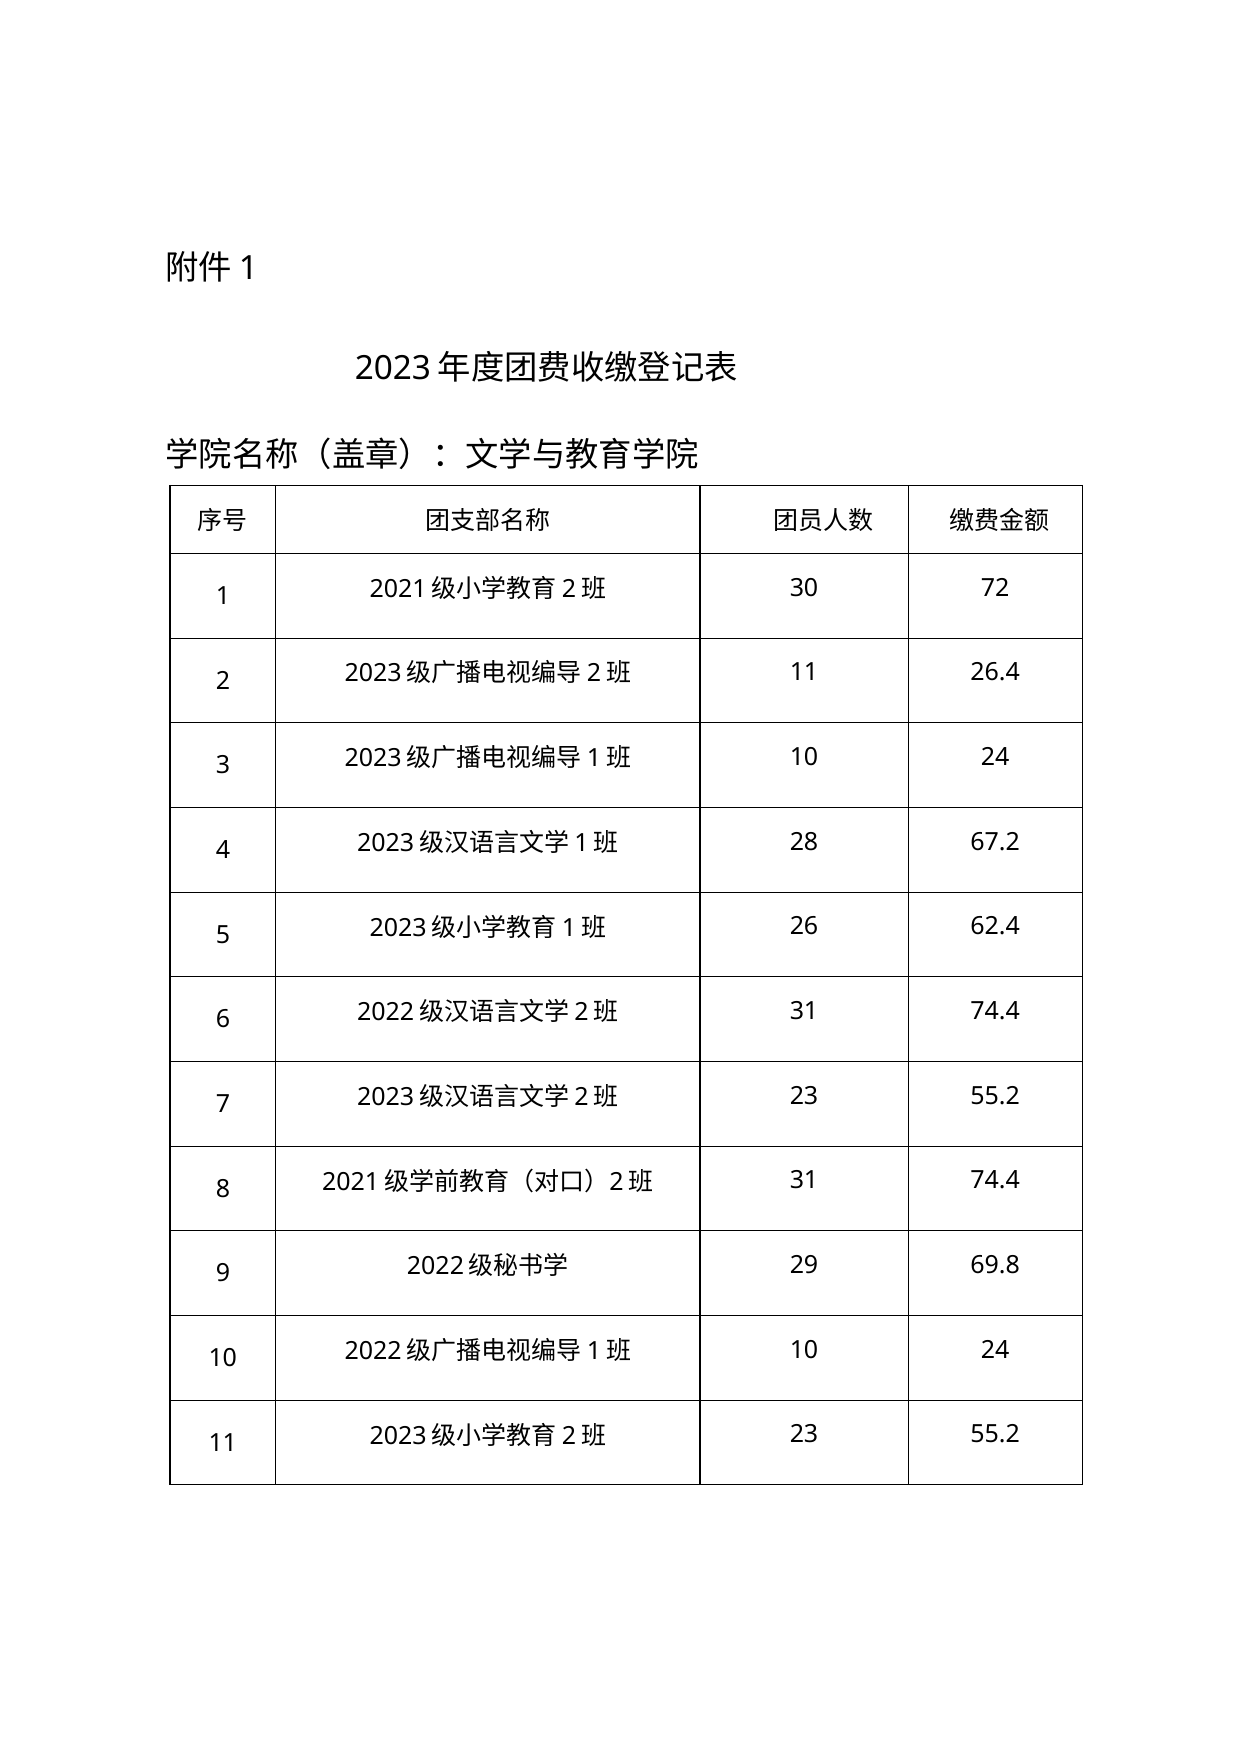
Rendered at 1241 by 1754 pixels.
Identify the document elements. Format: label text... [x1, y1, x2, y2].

table_cell 2023级广播电视编导1班 [276, 723, 699, 807]
table_header 团支部名称 [276, 486, 699, 553]
table_cell 2023级小学教育2班 [276, 1401, 699, 1484]
table_cell 23 [701, 1062, 908, 1146]
table_cell 2023级广播电视编导2班 [276, 639, 699, 722]
table_cell 24 [909, 723, 1082, 807]
table_cell 3 [171, 723, 275, 807]
table_cell 29 [701, 1231, 908, 1315]
table_header 序号 [171, 486, 275, 553]
table_cell 10 [171, 1316, 275, 1400]
table_cell 62.4 [909, 893, 1082, 976]
table_cell 2022级秘书学 [276, 1231, 699, 1315]
table_cell 6 [171, 977, 275, 1061]
table_cell 4 [171, 808, 275, 892]
table_cell 5 [171, 893, 275, 976]
table_cell 28 [701, 808, 908, 892]
table_cell 2023级小学教育1班 [276, 893, 699, 976]
table_cell 31 [701, 1147, 908, 1230]
table_cell 10 [701, 1316, 908, 1400]
table_cell 30 [701, 554, 908, 637]
table_cell 10 [701, 723, 908, 807]
text 附件1 [165, 233, 1087, 298]
table_cell 2022级广播电视编导1班 [276, 1316, 699, 1400]
table_cell 9 [171, 1231, 275, 1315]
table_cell 55.2 [909, 1062, 1082, 1146]
table_cell 11 [171, 1401, 275, 1484]
table_cell 74.4 [909, 1147, 1082, 1230]
table_cell 69.8 [909, 1231, 1082, 1315]
table_cell 2023级汉语言文学2班 [276, 1062, 699, 1146]
table_cell 74.4 [909, 977, 1082, 1061]
table_cell 2023级汉语言文学1班 [276, 808, 699, 892]
table_header 缴费金额 [909, 486, 1082, 553]
table_cell 67.2 [909, 808, 1082, 892]
table_cell 11 [701, 639, 908, 722]
table_cell 26.4 [909, 639, 1082, 722]
table_cell 24 [909, 1316, 1082, 1400]
text 学院名称（盖章）：文学与教育学院 [165, 420, 1087, 485]
table_cell 8 [171, 1147, 275, 1230]
table_header 团员人数 [701, 486, 908, 553]
table_cell 7 [171, 1062, 275, 1146]
table_cell 31 [701, 977, 908, 1061]
table_cell 2 [171, 639, 275, 722]
table_cell 2021级小学教育2班 [276, 554, 699, 637]
table_cell 55.2 [909, 1401, 1082, 1484]
table_cell 2022级汉语言文学2班 [276, 977, 699, 1061]
table_cell 1 [171, 554, 275, 637]
table_cell 72 [909, 554, 1082, 637]
table_cell 26 [701, 893, 908, 976]
table_cell 23 [701, 1401, 908, 1484]
text 2023年度团费收缴登记表 [165, 332, 797, 397]
table_cell 2021级学前教育（对口）2班 [276, 1147, 699, 1230]
